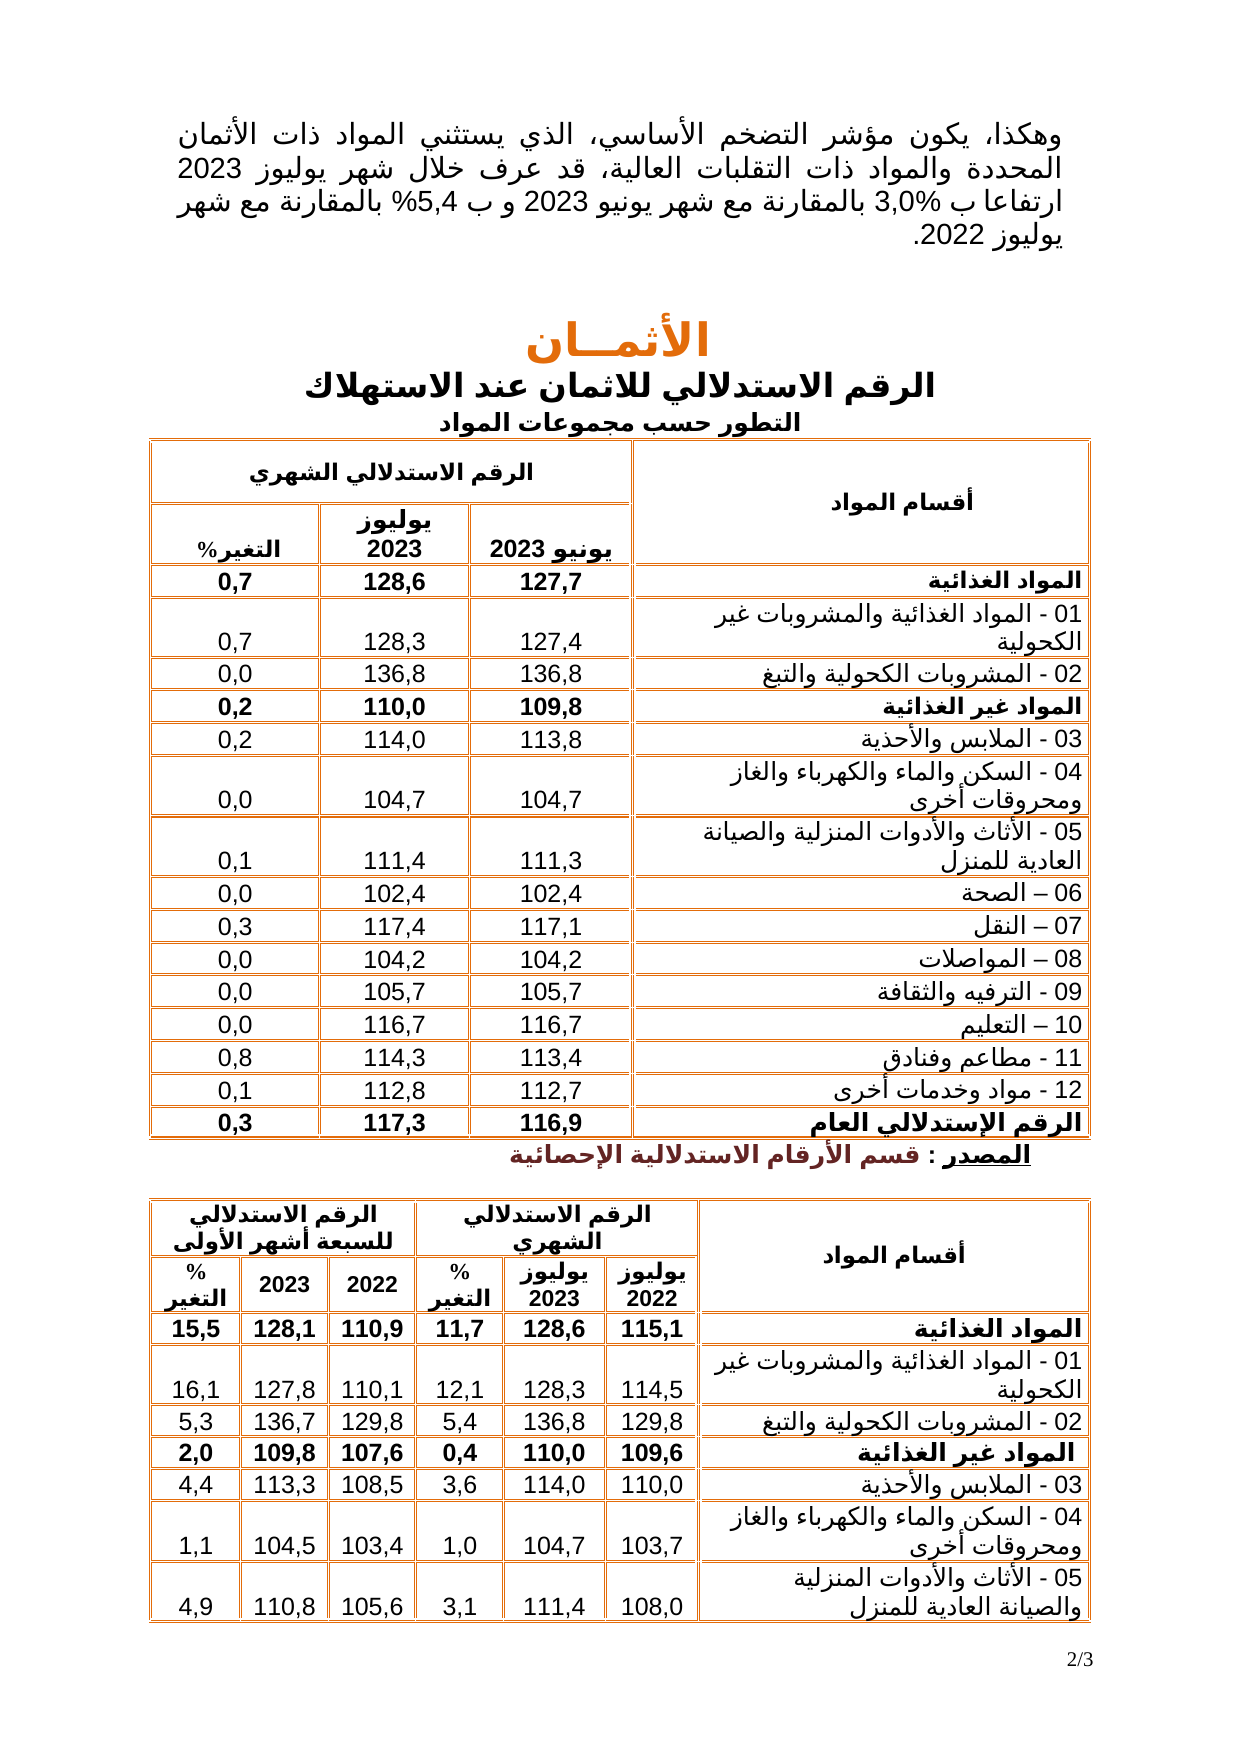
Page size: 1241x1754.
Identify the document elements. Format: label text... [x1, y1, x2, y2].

table_cell 117,1 [471, 908, 631, 941]
table_cell 01 - المواد الغذائية والمشروبات غير الكحولية [700, 1343, 1088, 1403]
table_cell 110,0 [605, 1467, 698, 1499]
table_cell 113,8 [471, 721, 631, 754]
table_cell 104,2 [471, 941, 631, 973]
table_cell 1,0 [417, 1502, 502, 1559]
table_cell 114,3 [321, 1042, 468, 1072]
table_cell 3,1 [416, 1563, 503, 1620]
table_cell 0,0 [152, 878, 318, 908]
table_cell 04 - السكن والماء والكهرباء والغاز ومحروقات أخرى [634, 754, 1088, 814]
table_cell 4,4 [152, 1470, 239, 1499]
table_cell 4,9 [151, 1560, 241, 1620]
table_cell يوليوز 2023 [321, 505, 468, 563]
text وهكذا، يكون مؤشر التضخم الأساسي، الذي يستثني المواد ذات الأثمان المحددة والمواد ذات التقلبات العالية، قد عرف خلال شهر يوليوز 2023 ارتفاعا ب %3,0 بالمقارنة مع شهر يونيو 2023 و ب 5,4% بالمقارنة مع شهر يوليوز 2022. [177, 118, 1063, 251]
table_cell 0,1 [152, 818, 318, 875]
table_cell 0,0 [152, 976, 318, 1006]
text الرقم الاستدلالي للاثمان عند الاستهلاك [148, 366, 1092, 405]
table_cell 113,3 [242, 1470, 327, 1499]
table_cell 105,6 [328, 1560, 416, 1620]
table_cell 104,2 [321, 944, 468, 973]
table_header الرقم الاستدلالي الشهري [151, 441, 631, 502]
table_cell المواد غير الغذائية [699, 1435, 1089, 1467]
text المصدر : قسم الأرقام الاستدلالية الإحصائية [148, 1139, 1092, 1168]
table_cell 03 - الملابس والأحذية [699, 1467, 1089, 1499]
table_cell 0,8 [152, 1042, 318, 1072]
table_cell 2023 [242, 1258, 327, 1311]
table_header الرقم الاستدلالي للسبعة أشهر الأولى [151, 1199, 416, 1255]
table_cell 128,6 [505, 1314, 604, 1343]
table_cell 1,1 [152, 1502, 239, 1559]
table_cell 111,4 [503, 1563, 605, 1620]
table_cell 0,0 [152, 1009, 318, 1039]
table_cell 0,1 [152, 1075, 318, 1104]
table_cell 117,4 [321, 911, 468, 941]
table_cell 103,4 [330, 1502, 414, 1559]
table_cell المواد الغذائية [700, 1311, 1088, 1343]
table_cell 136,7 [242, 1406, 327, 1435]
table_cell 0,0 [152, 757, 318, 814]
table_cell 128,1 [242, 1314, 327, 1343]
table_cell 0,7 [152, 566, 318, 596]
table_cell 110,0 [321, 691, 468, 721]
table_cell يوليوز 2022 [605, 1256, 697, 1311]
table_cell 110,1 [330, 1346, 414, 1403]
table_header أقسام المواد [634, 441, 1089, 563]
table_cell 08 – المواصلات [634, 941, 1088, 973]
table_cell 116,7 [470, 1006, 632, 1039]
table_cell 136,8 [470, 656, 632, 688]
table_cell 16,1 [152, 1346, 239, 1403]
table_cell 127,4 [471, 596, 631, 656]
table_header الرقم الاستدلالي الشهري [416, 1201, 697, 1255]
table_cell 11 - مطاعم وفنادق [632, 1039, 1089, 1072]
table_cell 0,3 [151, 1108, 319, 1136]
text التطور حسب مجموعات المواد [148, 405, 1092, 438]
table_cell 12 - مواد وخدمات أخرى [634, 1072, 1088, 1104]
table_cell 10 – التعليم [632, 1006, 1089, 1039]
table_cell 105,7 [470, 973, 632, 1006]
table_cell 02 - المشروبات الكحولية والتبغ [699, 1403, 1089, 1435]
table_cell 15,5 [152, 1314, 239, 1343]
table_cell 09 - الترفيه والثقافة [632, 973, 1089, 1006]
table_cell 110,8 [241, 1563, 328, 1620]
table_cell 105,7 [321, 976, 468, 1006]
table_cell 116,9 [470, 1105, 631, 1136]
table_cell 07 – النقل [634, 908, 1088, 941]
table_cell 104,7 [321, 757, 468, 814]
table_cell 112,8 [321, 1075, 468, 1104]
table_cell 127,8 [242, 1346, 327, 1403]
table_cell 102,4 [470, 875, 632, 908]
table_cell الرقم الإستدلالي العام [634, 1105, 1089, 1136]
table_cell 110,0 [505, 1438, 604, 1467]
table_cell 0,7 [152, 599, 318, 656]
table_cell 128,6 [321, 566, 468, 596]
table_cell 111,4 [321, 818, 468, 875]
table_cell 0,4 [417, 1438, 502, 1467]
table_cell 2,0 [152, 1438, 239, 1467]
table_cell 104,5 [242, 1502, 327, 1559]
table_cell 109,8 [242, 1438, 327, 1467]
table_cell 111,3 [470, 814, 632, 875]
table_cell 109,6 [605, 1435, 698, 1467]
table_cell 109,8 [470, 688, 632, 721]
table_cell 104,7 [505, 1502, 604, 1559]
table_cell 114,0 [321, 724, 468, 754]
table_cell 103,7 [605, 1499, 698, 1559]
table_cell 114,5 [607, 1343, 697, 1403]
table_cell 129,8 [330, 1406, 414, 1435]
table_cell %التغير [152, 505, 318, 563]
table_cell 128,3 [321, 599, 468, 656]
table_cell 115,1 [607, 1311, 697, 1343]
table_cell %التغير [152, 1258, 239, 1311]
table_cell 104,7 [471, 754, 631, 814]
table_cell 5,3 [152, 1406, 239, 1435]
table_cell 02 - المشروبات الكحولية والتبغ [632, 656, 1089, 688]
table_header أقسام المواد [700, 1201, 1089, 1311]
table_cell 05 - الأثاث والأدوات المنزلية والصيانة العادية للمنزل [700, 1560, 1089, 1620]
table_cell 3,6 [417, 1470, 502, 1499]
table_cell 11,7 [417, 1314, 502, 1343]
table_cell 108,5 [330, 1470, 414, 1499]
table_cell 0,2 [152, 724, 318, 754]
table_cell 01 - المواد الغذائية والمشروبات غير الكحولية [634, 596, 1088, 656]
table_cell 0,0 [152, 944, 318, 973]
table_cell 05 - الأثاث والأدوات المنزلية والصيانة العادية للمنزل [632, 814, 1089, 875]
table_cell 0,3 [152, 911, 318, 941]
table_cell 0,2 [152, 691, 318, 721]
table_cell 5,4 [417, 1406, 502, 1435]
table_cell 117,3 [319, 1108, 469, 1136]
table_cell 2022 [330, 1258, 414, 1311]
table_cell 112,7 [471, 1072, 631, 1104]
table_cell يوليوز 2023 [505, 1258, 604, 1311]
table_cell 116,7 [321, 1009, 468, 1039]
table_cell 114,0 [505, 1470, 604, 1499]
table_cell 136,8 [505, 1406, 604, 1435]
table_cell 129,8 [605, 1403, 698, 1435]
table_cell 127,7 [471, 563, 631, 596]
table_cell يونيو 2023 [470, 502, 632, 563]
table_cell 03 - الملابس والأحذية [634, 721, 1088, 754]
table_cell 113,4 [470, 1039, 632, 1072]
table_cell المواد الغذائية [634, 563, 1088, 596]
table_cell %التغير [417, 1258, 502, 1311]
table_cell 102,4 [321, 878, 468, 908]
table_cell 136,8 [321, 659, 468, 688]
text الأثمــان [155, 313, 1081, 366]
table_cell 0,0 [152, 659, 318, 688]
table_cell 128,3 [505, 1346, 604, 1403]
table_cell المواد غير الغذائية [632, 688, 1089, 721]
table_cell 06 – الصحة [632, 875, 1089, 908]
table_cell 12,1 [417, 1346, 502, 1403]
table_cell 108,0 [605, 1560, 697, 1620]
table_cell 107,6 [330, 1438, 414, 1467]
table_cell 110,9 [330, 1314, 414, 1343]
table_cell 04 - السكن والماء والكهرباء والغاز ومحروقات أخرى [699, 1499, 1089, 1559]
